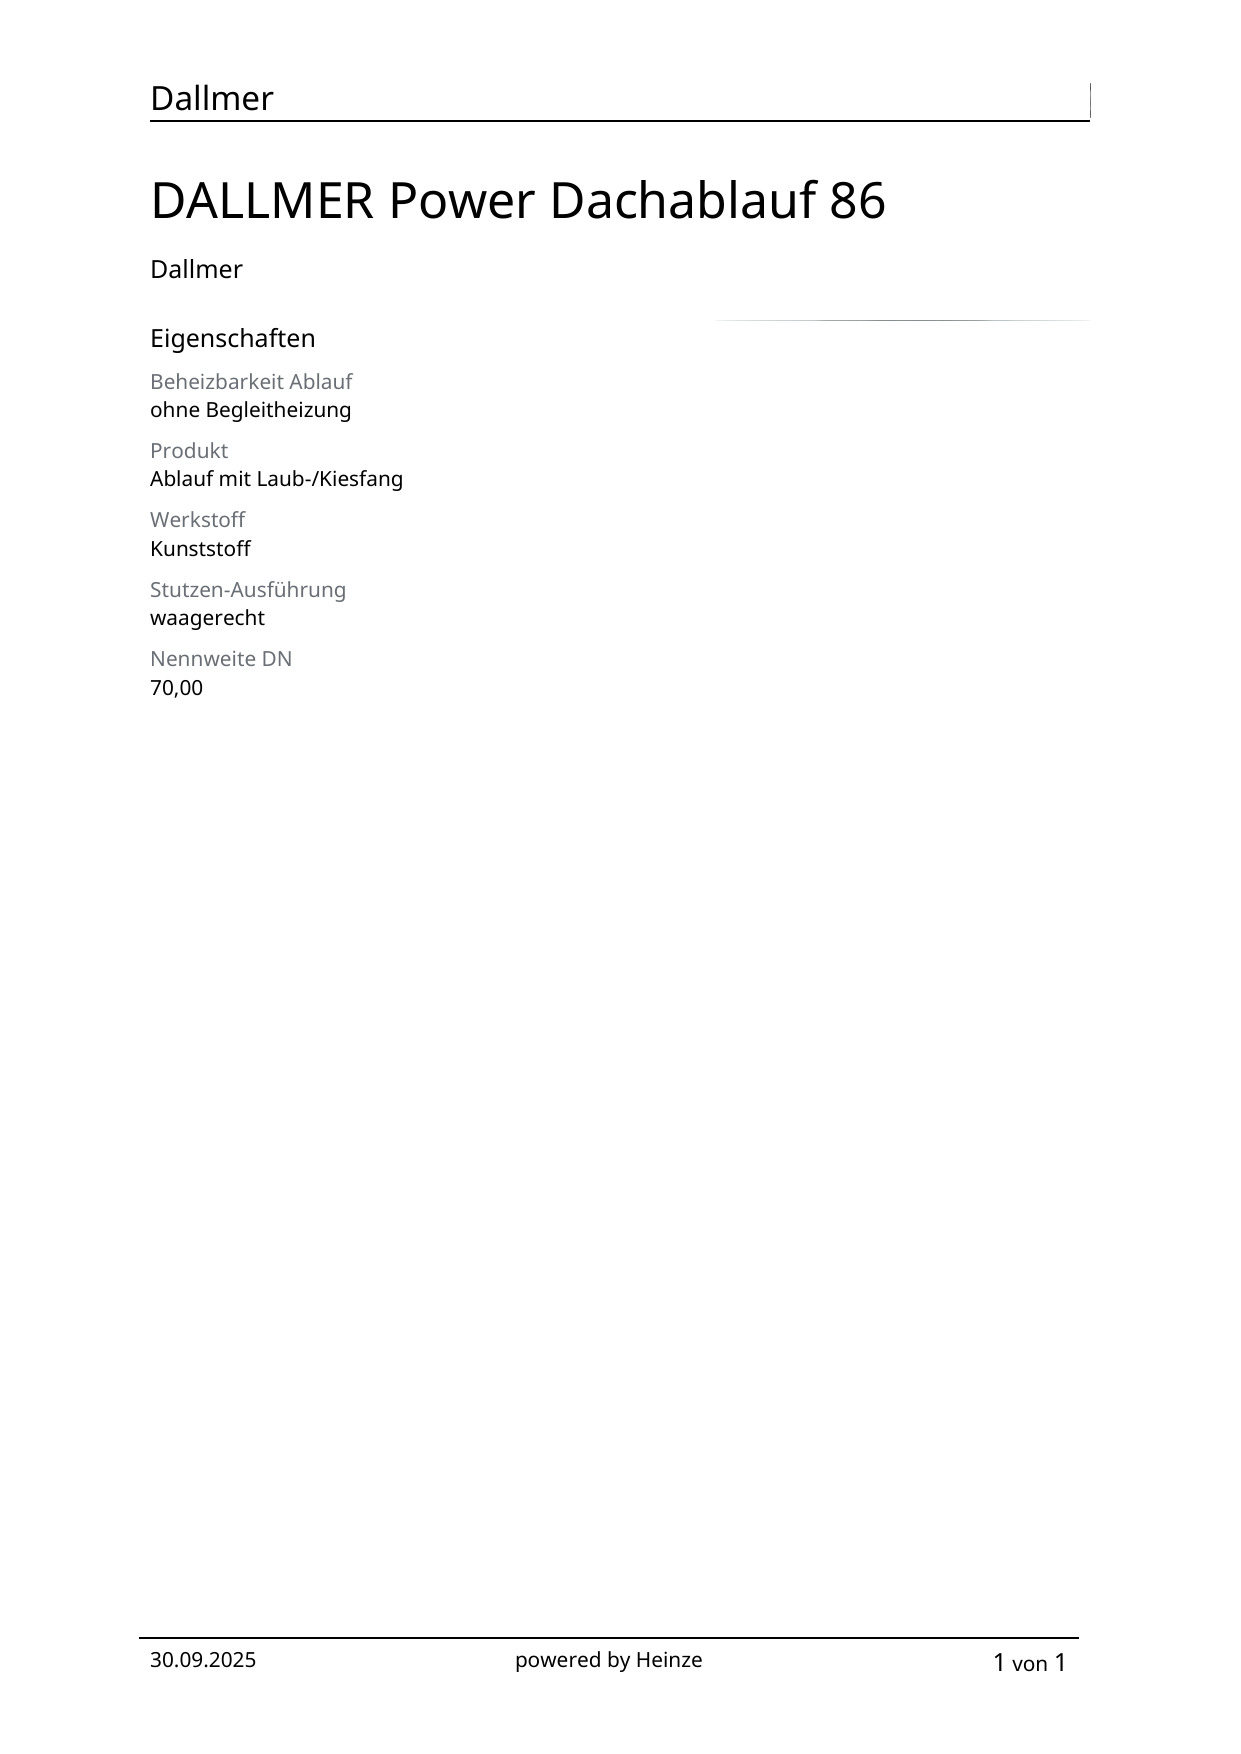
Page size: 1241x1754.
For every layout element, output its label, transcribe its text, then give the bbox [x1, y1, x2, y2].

text Beheizbarkeit Ablauf [150, 367, 1090, 395]
text Ablauf mit Laub-/Kiesfang [150, 464, 1090, 493]
text Eigenschaften [150, 320, 1090, 354]
text Produkt [150, 436, 1090, 464]
text 70,00 [150, 673, 1090, 701]
text Werkstoff [150, 506, 1090, 534]
text Stutzen-Ausführung [150, 575, 1090, 603]
text Kunststoff [150, 534, 1090, 562]
text Dallmer [150, 252, 1090, 286]
text ohne Begleitheizung [150, 395, 1090, 424]
text Nennweite DN [150, 644, 1090, 673]
text DALLMER Power Dachablauf 86 [150, 165, 1090, 233]
text waagerecht [150, 603, 1090, 632]
